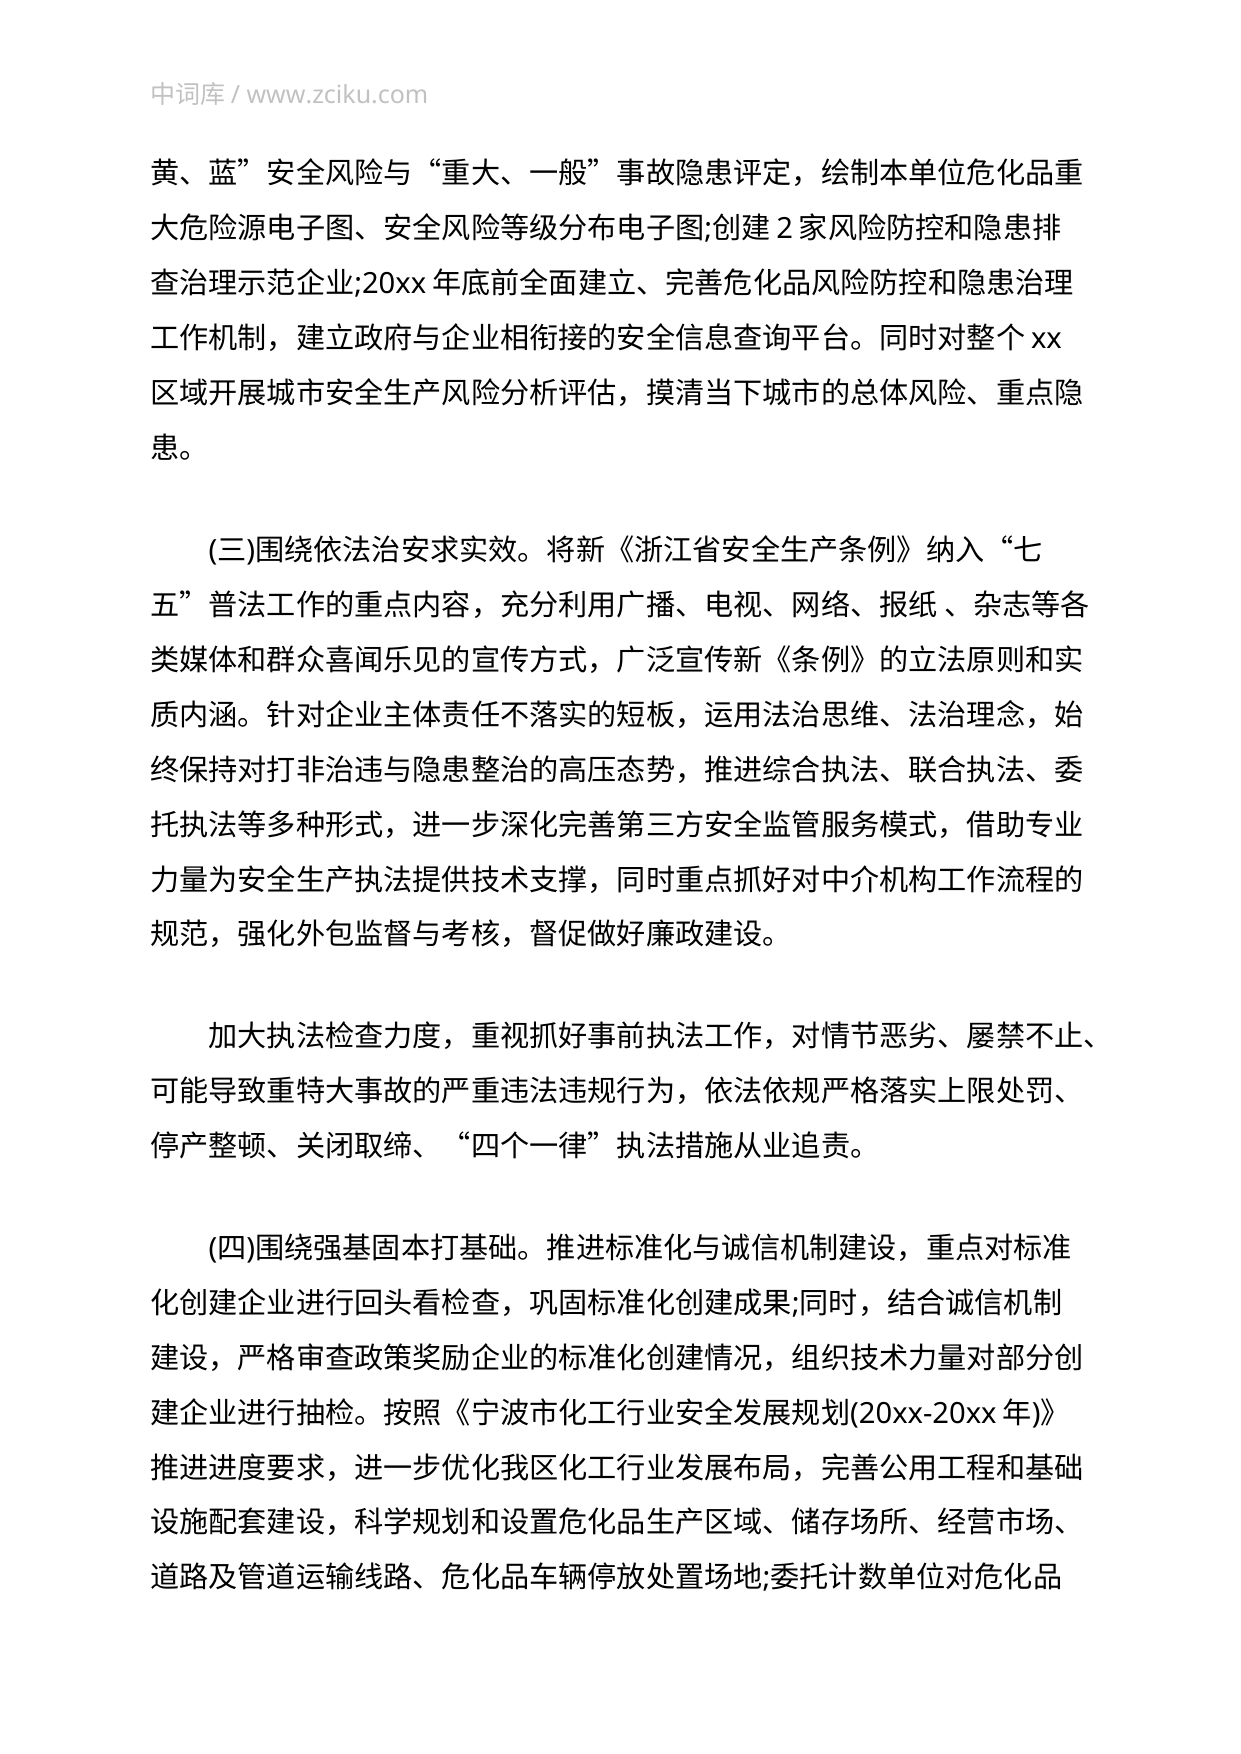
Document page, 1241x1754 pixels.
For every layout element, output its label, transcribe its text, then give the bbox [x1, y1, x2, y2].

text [150, 1224, 1090, 1596]
text (三)围绕依法治安求实效。将新《浙江省安全生产条例》纳入“七五”普法工作的重点内容，充分利用广播、电视、网络、报纸 、杂志等各类媒体和群众喜闻乐见的宣传方式，广泛宣传新《条例》的立法原则和实质内涵。针对企业主体责任不落实的短板，运用法治思维、法治理念，始终保持对打非治违与隐患整治的高压态势，推进综合执法、联合执法、委托执法等多种形式，进一步深化完善第三方安全监管服务模式，借助专业力量为安全生产执法提供技术支撑，同时重点抓好对中介机构工作流程的规范，强化外包监督与考核，督促做好廉政建设。 [150, 527, 1090, 953]
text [150, 150, 1090, 467]
text 加大执法检查力度，重视抓好事前执法工作，对情节恶劣、屡禁不止、可能导致重特大事故的严重违法违规行为，依法依规严格落实上限处罚、停产整顿、关闭取缔、“四个一律”执法措施从业追责。 [150, 1013, 1090, 1165]
